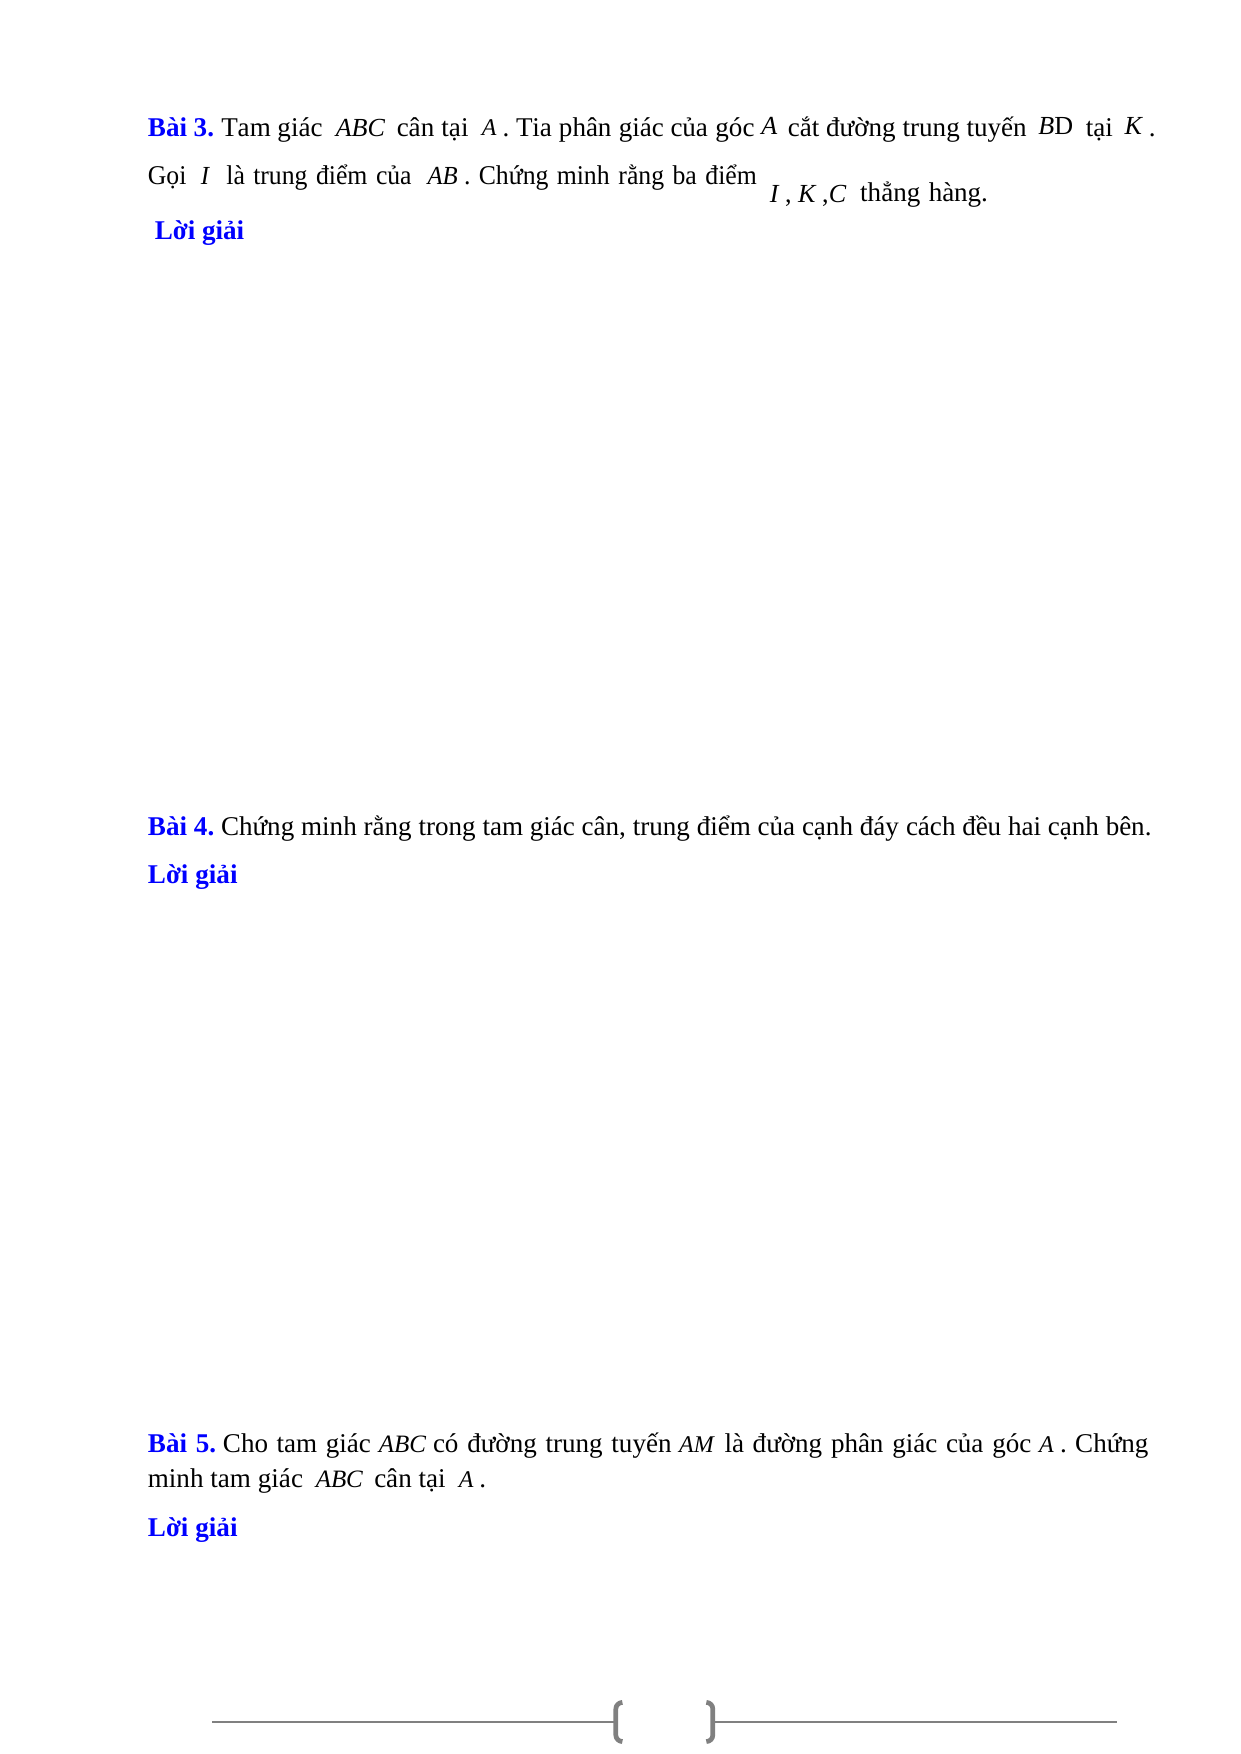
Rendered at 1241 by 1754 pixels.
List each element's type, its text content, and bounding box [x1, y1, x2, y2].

text Bài 5. Cho tam giác ABC có đường trung tuyến AM là đường phân giác của góc A . Chứng minh tam giác ABC cân tại A . [148, 1427, 1181, 1494]
subtitle Lời giải [148, 858, 1207, 889]
subtitle Lời giải [148, 1511, 1207, 1542]
text Bài 4. Chứng minh rằng trong tam giác cân, trung điểm của cạnh đáy cách đều hai cạnh bên. [148, 810, 1207, 841]
text I , K ,C thẳng hàng. [769, 176, 1207, 208]
text Bài 3. Tam giác ABC cân tại A . Tia phân giác của góc A cắt đường trung tuyến BD tại K . [148, 110, 1207, 142]
text Gọi I là trung điểm của AB . Chứng minh rằng ba điểm [148, 159, 758, 190]
subtitle Lời giải [154, 214, 758, 245]
